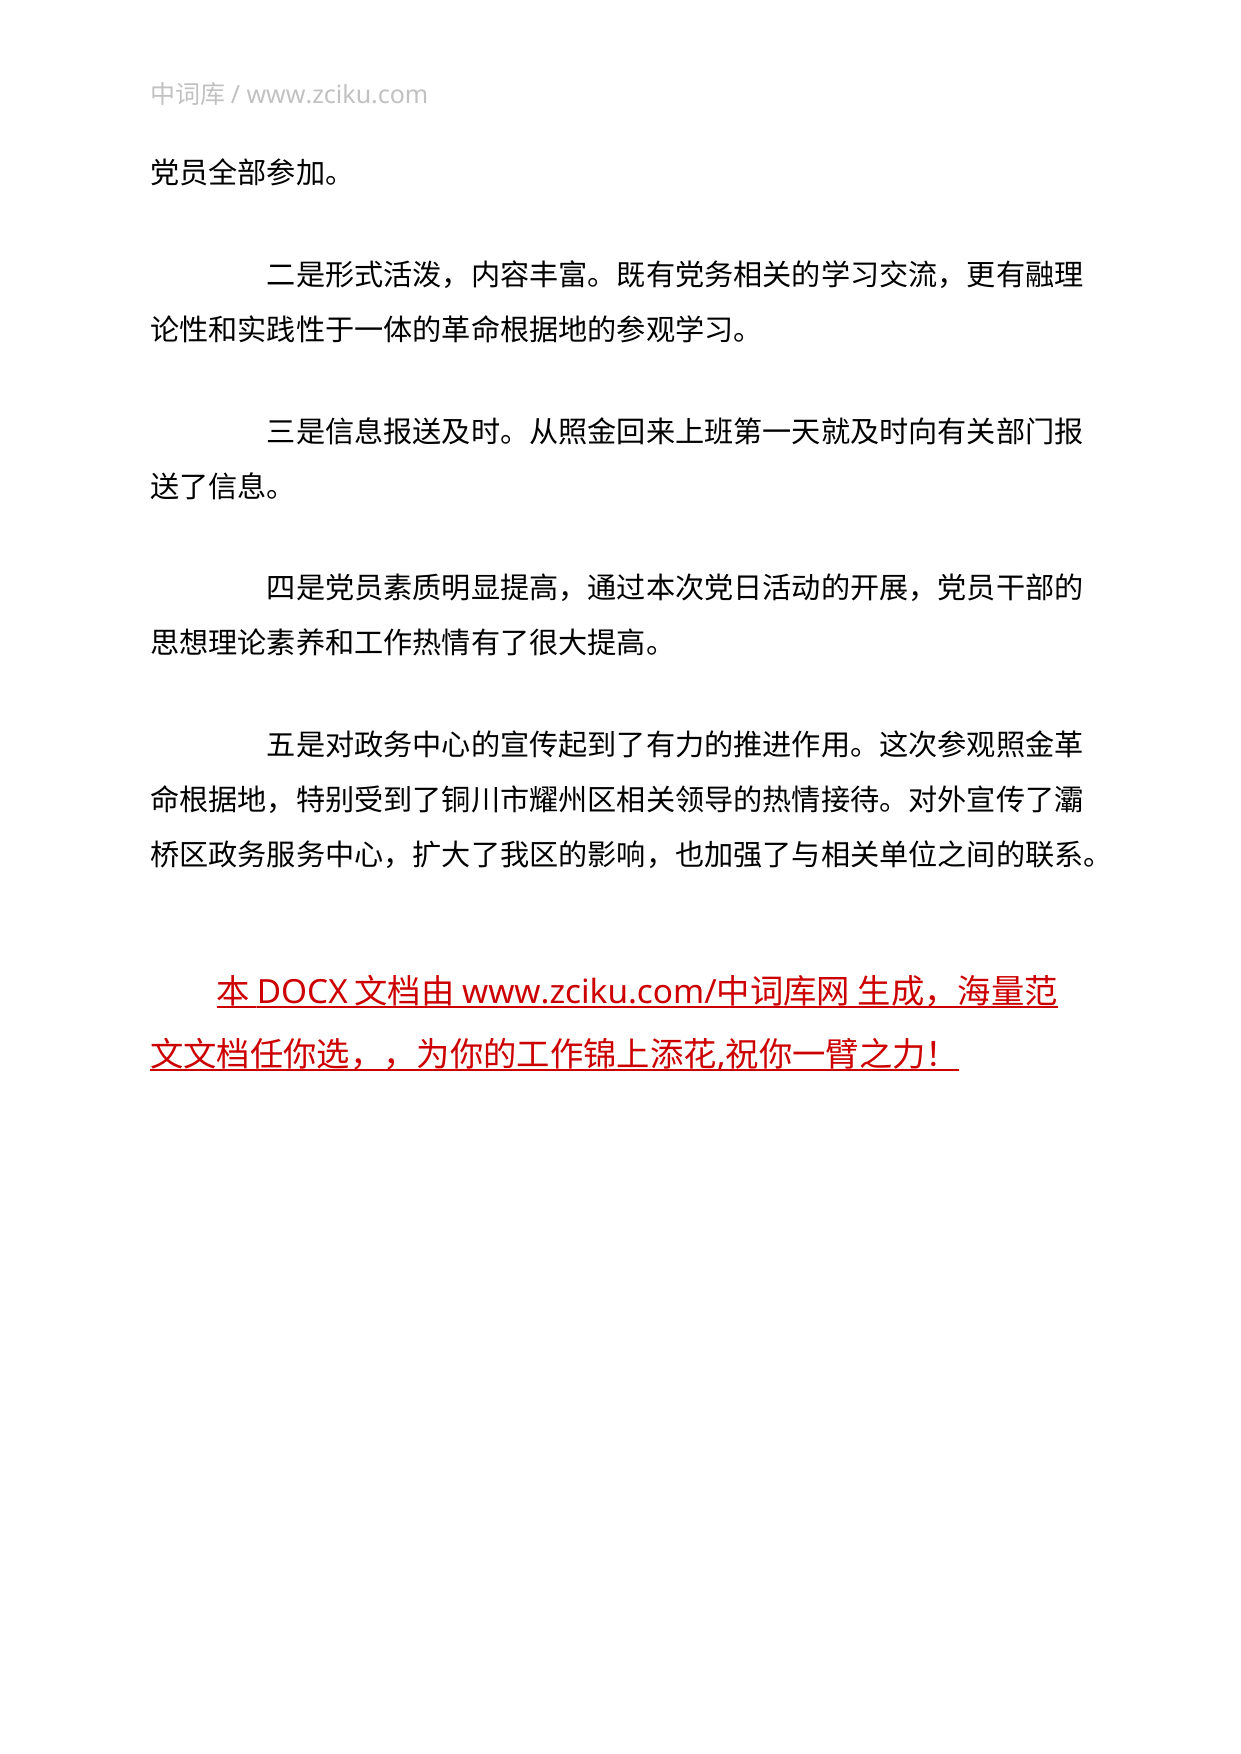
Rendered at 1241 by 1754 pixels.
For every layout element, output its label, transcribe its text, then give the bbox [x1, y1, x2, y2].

text 二是形式活泼，内容丰富。既有党务相关的学习交流，更有融理论性和实践性于一体的革命根据地的参观学习。 [150, 252, 1090, 349]
text 本DOCX文档由 www.zciku.com/中词库网 生成，海量范文文档任你选，，为你的工作锦上添花,祝你一臂之力！ [150, 964, 1090, 1076]
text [150, 150, 1090, 192]
text 五是对政务中心的宣传起到了有力的推进作用。这次参观照金革命根据地，特别受到了铜川市耀州区相关领导的热情接待。对外宣传了灞桥区政务服务中心，扩大了我区的影响，也加强了与相关单位之间的联系。 [150, 722, 1090, 874]
text 三是信息报送及时。从照金回来上班第一天就及时向有关部门报送了信息。 [150, 408, 1090, 506]
text 四是党员素质明显提高，通过本次党日活动的开展，党员干部的思想理论素养和工作热情有了很大提高。 [150, 565, 1090, 662]
